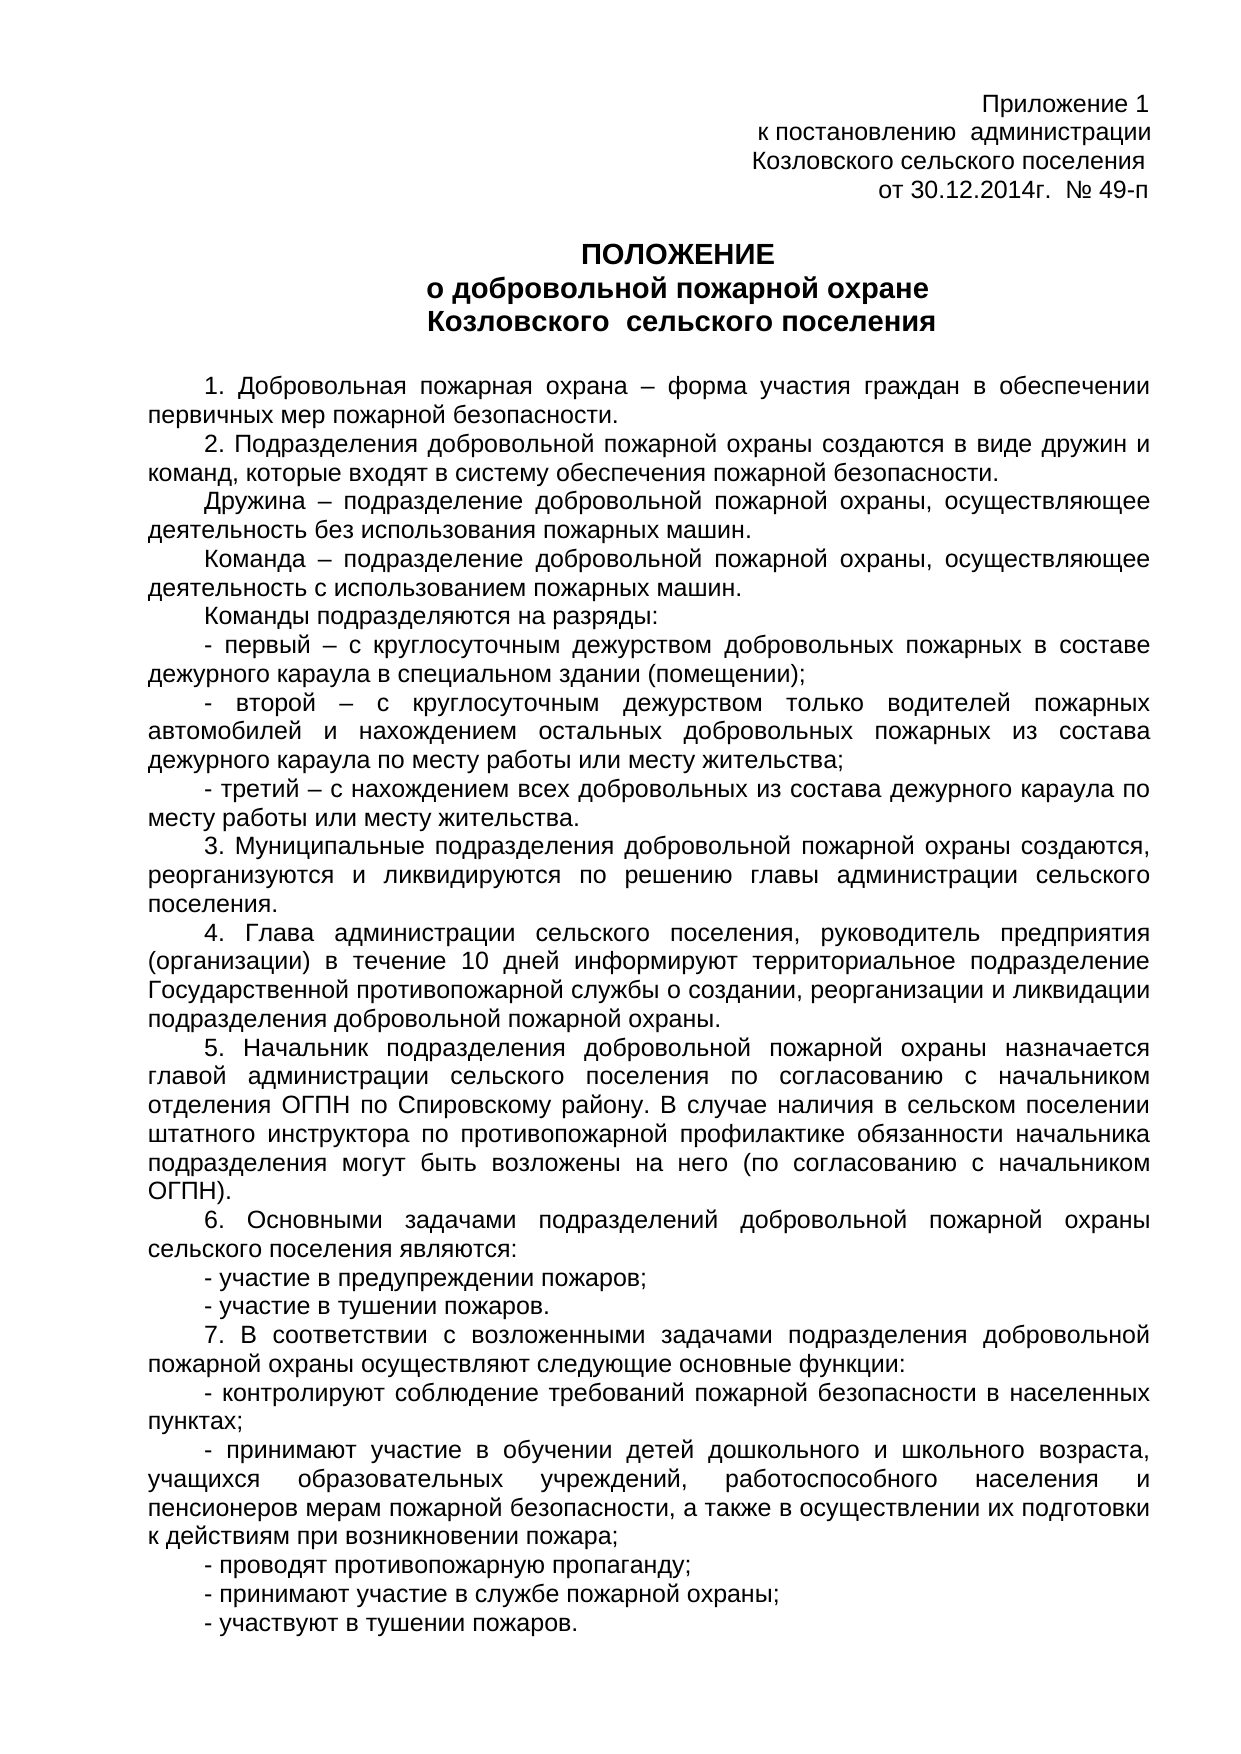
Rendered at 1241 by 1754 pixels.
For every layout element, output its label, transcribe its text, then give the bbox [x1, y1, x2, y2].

text ПОЛОЖЕНИЕ [148, 237, 1152, 271]
text Дружина – подразделение добровольной пожарной охраны, осуществляющее деятельность без использования пожарных машин. [148, 486, 1152, 544]
text - третий – с нахождением всех добровольных из состава дежурного караула по месту работы или месту жительства. [148, 774, 1152, 831]
text 4. Глава администрации сельского поселения, руководитель предприятия (организации) в течение 10 дней информируют территориальное подразделение Государственной противопожарной службы о создании, реорганизации и ликвидации подразделения добровольной пожарной охраны. [148, 918, 1152, 1033]
text 2. Подразделения добровольной пожарной охраны создаются в виде дружин и команд, которые входят в систему обеспечения пожарной безопасности. [148, 429, 1152, 486]
text Козловского сельского поселения [148, 146, 1152, 175]
text от 30.12.2014г. № 49-п [148, 175, 1152, 204]
text 7. В соответствии с возложенными задачами подразделения добровольной пожарной охраны осуществляют следующие основные функции: [148, 1320, 1152, 1378]
text - участвуют в тушении пожаров. [148, 1608, 1152, 1636]
text к постановлению администрации [148, 117, 1152, 146]
text Приложение 1 [148, 89, 1152, 117]
text - участие в тушении пожаров. [148, 1291, 1152, 1320]
text - участие в предупреждении пожаров; [148, 1263, 1152, 1291]
text 3. Муниципальные подразделения добровольной пожарной охраны создаются, реорганизуются и ликвидируются по решению главы администрации сельского поселения. [148, 831, 1152, 918]
text о добровольной пожарной охране [148, 271, 1152, 304]
text 6. Основными задачами подразделений добровольной пожарной охраны сельского поселения являются: [148, 1205, 1152, 1263]
text Команды подразделяются на разряды: [148, 601, 1152, 630]
text Команда – подразделение добровольной пожарной охраны, осуществляющее деятельность с использованием пожарных машин. [148, 544, 1152, 601]
text - проводят противопожарную пропаганду; [148, 1550, 1152, 1579]
text - контролируют соблюдение требований пожарной безопасности в населенных пунктах; [148, 1378, 1152, 1435]
text 1. Добровольная пожарная охрана – форма участия граждан в обеспечении первичных мер пожарной безопасности. [148, 371, 1152, 429]
text - второй – с круглосуточным дежурством только водителей пожарных автомобилей и нахождением остальных добровольных пожарных из состава дежурного караула по месту работы или месту жительства; [148, 688, 1152, 774]
text Козловского сельского поселения [148, 304, 1152, 338]
text - первый – с круглосуточным дежурством добровольных пожарных в составе дежурного караула в специальном здании (помещении); [148, 630, 1152, 688]
text - принимают участие в обучении детей дошкольного и школьного возраста, учащихся образовательных учреждений, работоспособного населения и пенсионеров мерам пожарной безопасности, а также в осуществлении их подготовки к действиям при возникновении пожара; [148, 1435, 1152, 1550]
text 5. Начальник подразделения добровольной пожарной охраны назначается главой администрации сельского поселения по согласованию с начальником отделения ОГПН по Спировскому району. В случае наличия в сельском поселении штатного инструктора по противопожарной профилактике обязанности начальника подразделения могут быть возложены на него (по согласованию с начальником ОГПН). [148, 1033, 1152, 1205]
text - принимают участие в службе пожарной охраны; [148, 1579, 1152, 1608]
